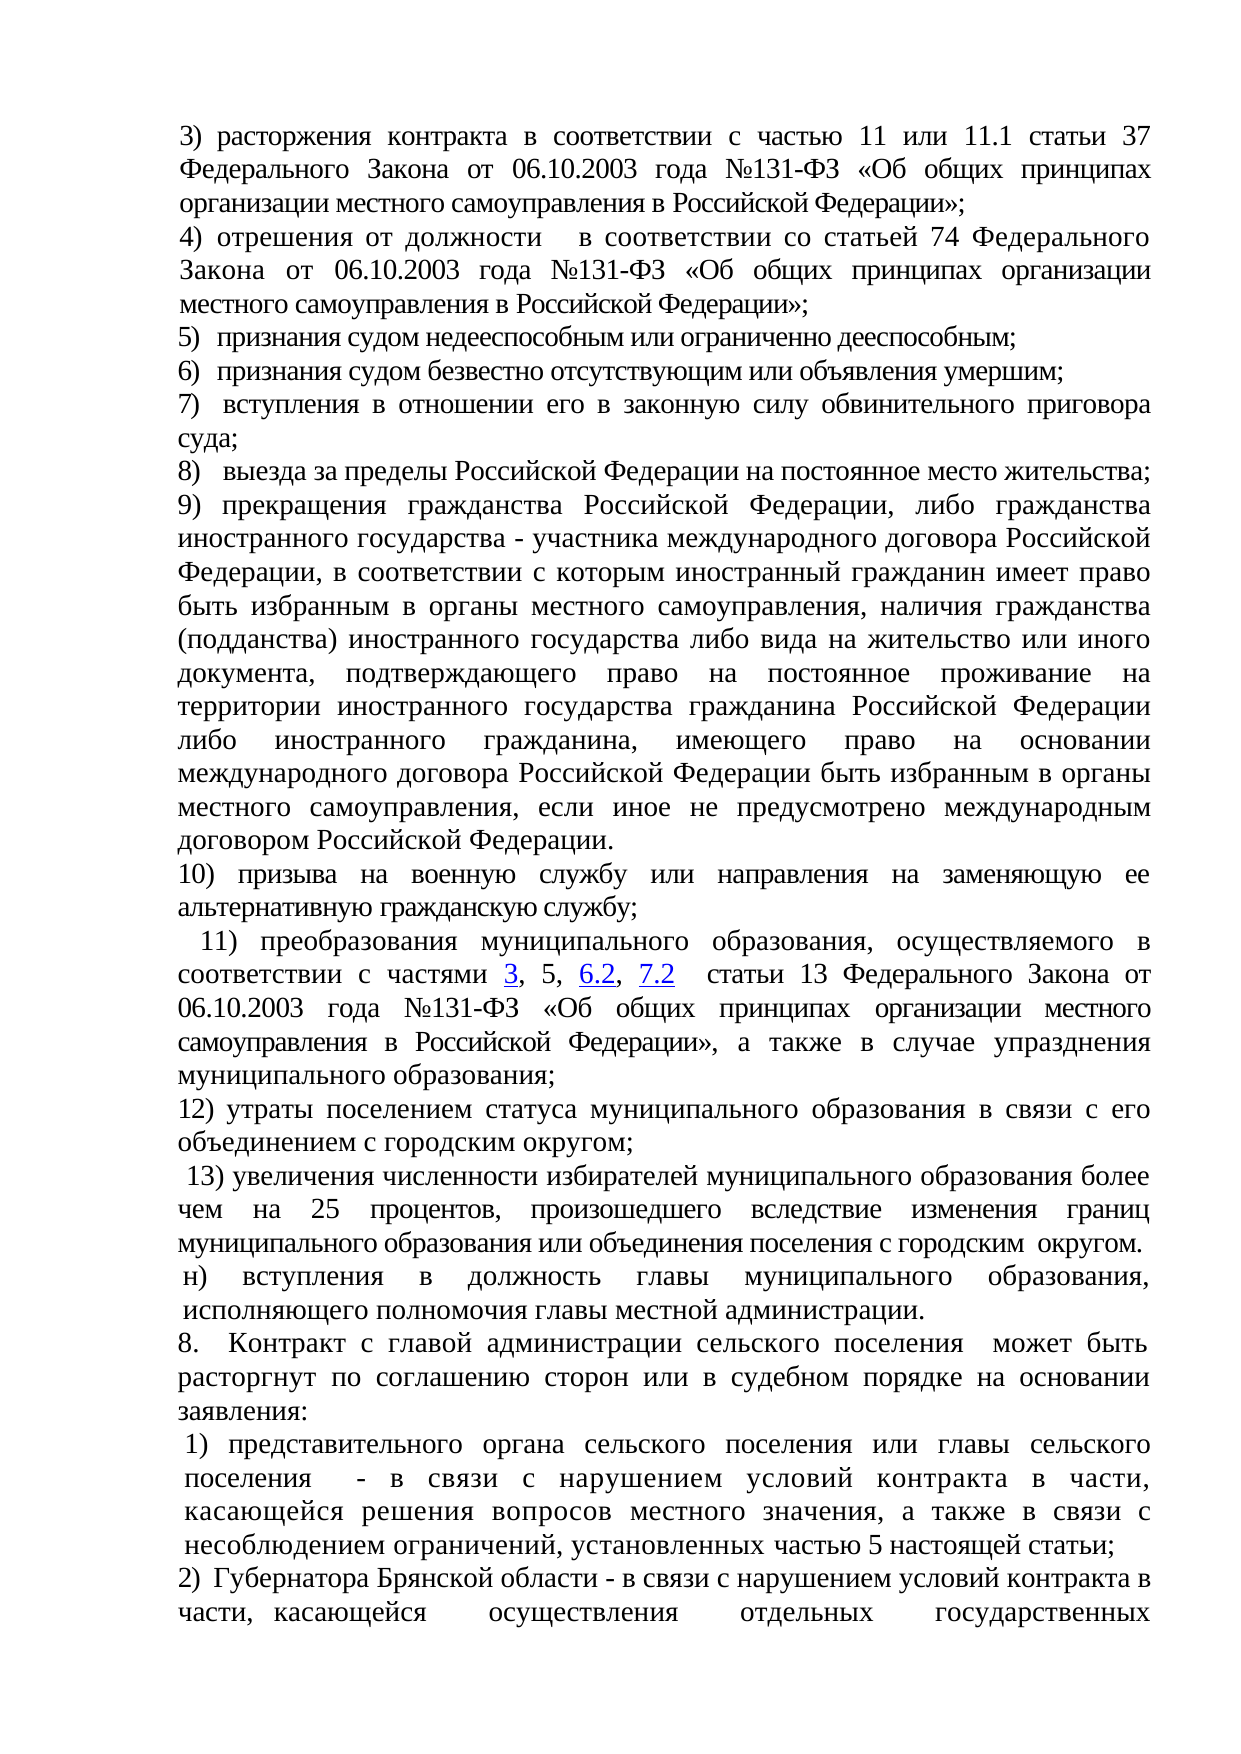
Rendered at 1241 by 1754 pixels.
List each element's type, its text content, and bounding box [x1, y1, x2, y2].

text 12) утраты поселением статуса муниципального образования в связи с его объединением с городским округом; [177, 1091, 1152, 1158]
text 3) расторжения контракта в соответствии с частью 11 или 11.1 статьи 37 Федерального Закона от 06.10.2003 года №131-ФЗ «Об общих принципах организации местного самоуправления в Российской Федерации»; [179, 118, 1152, 219]
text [178, 1560, 1152, 1627]
text 4) отрешения от должности в соответствии со статьей 74 Федерального Закона от 06.10.2003 года №131-ФЗ «Об общих принципах организации местного самоуправления в Российской Федерации»; [179, 219, 1152, 319]
text 8. Контракт с главой администрации сельского поселения может быть расторгнут по соглашению сторон или в судебном порядке на основании заявления: [177, 1326, 1150, 1426]
text 9) прекращения гражданства Российской Федерации, либо гражданства иностранного государства - участника международного договора Российской Федерации, в соответствии с которым иностранный гражданин имеет право быть избранным в органы местного самоуправления, наличия гражданства (подданства) иностранного государства либо вида на жительство или иного документа, подтверждающего право на постоянное проживание на территории иностранного государства гражданина Российской Федерации либо иностранного гражданина, имеющего право на основании международного договора Российской Федерации быть избранным в органы местного самоуправления, если иное не предусмотрено международным договором Российской Федерации. [177, 487, 1152, 856]
text н) вступления в должность главы муниципального образования, исполняющего полномочия главы местной администрации. [183, 1258, 1150, 1326]
text 1) представительного органа сельского поселения или главы сельского поселения - в связи с нарушением условий контракта в части, касающейся решения вопросов местного значения, а также в связи с несоблюдением ограничений, установленных частью 5 настоящей статьи; [184, 1426, 1152, 1560]
text 11) преобразования муниципального образования, осуществляемого в соответствии с частями 3, 5, 6.2, 7.2 статьи 13 Федерального Закона от 06.10.2003 года №131-ФЗ «Об общих принципах организации местного самоуправления в Российской Федерации», а также в случае упразднения муниципального образования; [177, 923, 1152, 1091]
text 10) призыва на военную службу или направления на заменяющую ее альтернативную гражданскую службу; [177, 856, 1151, 923]
text 13) увеличения численности избирателей муниципального образования более чем на 25 процентов, произошедшего вследствие изменения границ муниципального образования или объединения поселения с городским округом. [177, 1158, 1150, 1258]
text 6) признания судом безвестно отсутствующим или объявления умершим; [177, 353, 1152, 386]
text 8) выезда за пределы Российской Федерации на постоянное место жительства; [177, 453, 1152, 487]
text 5) признания судом недееспособным или ограниченно дееспособным; [177, 319, 1152, 353]
text 7) вступления в отношении его в законную силу обвинительного приговора суда; [177, 386, 1152, 453]
